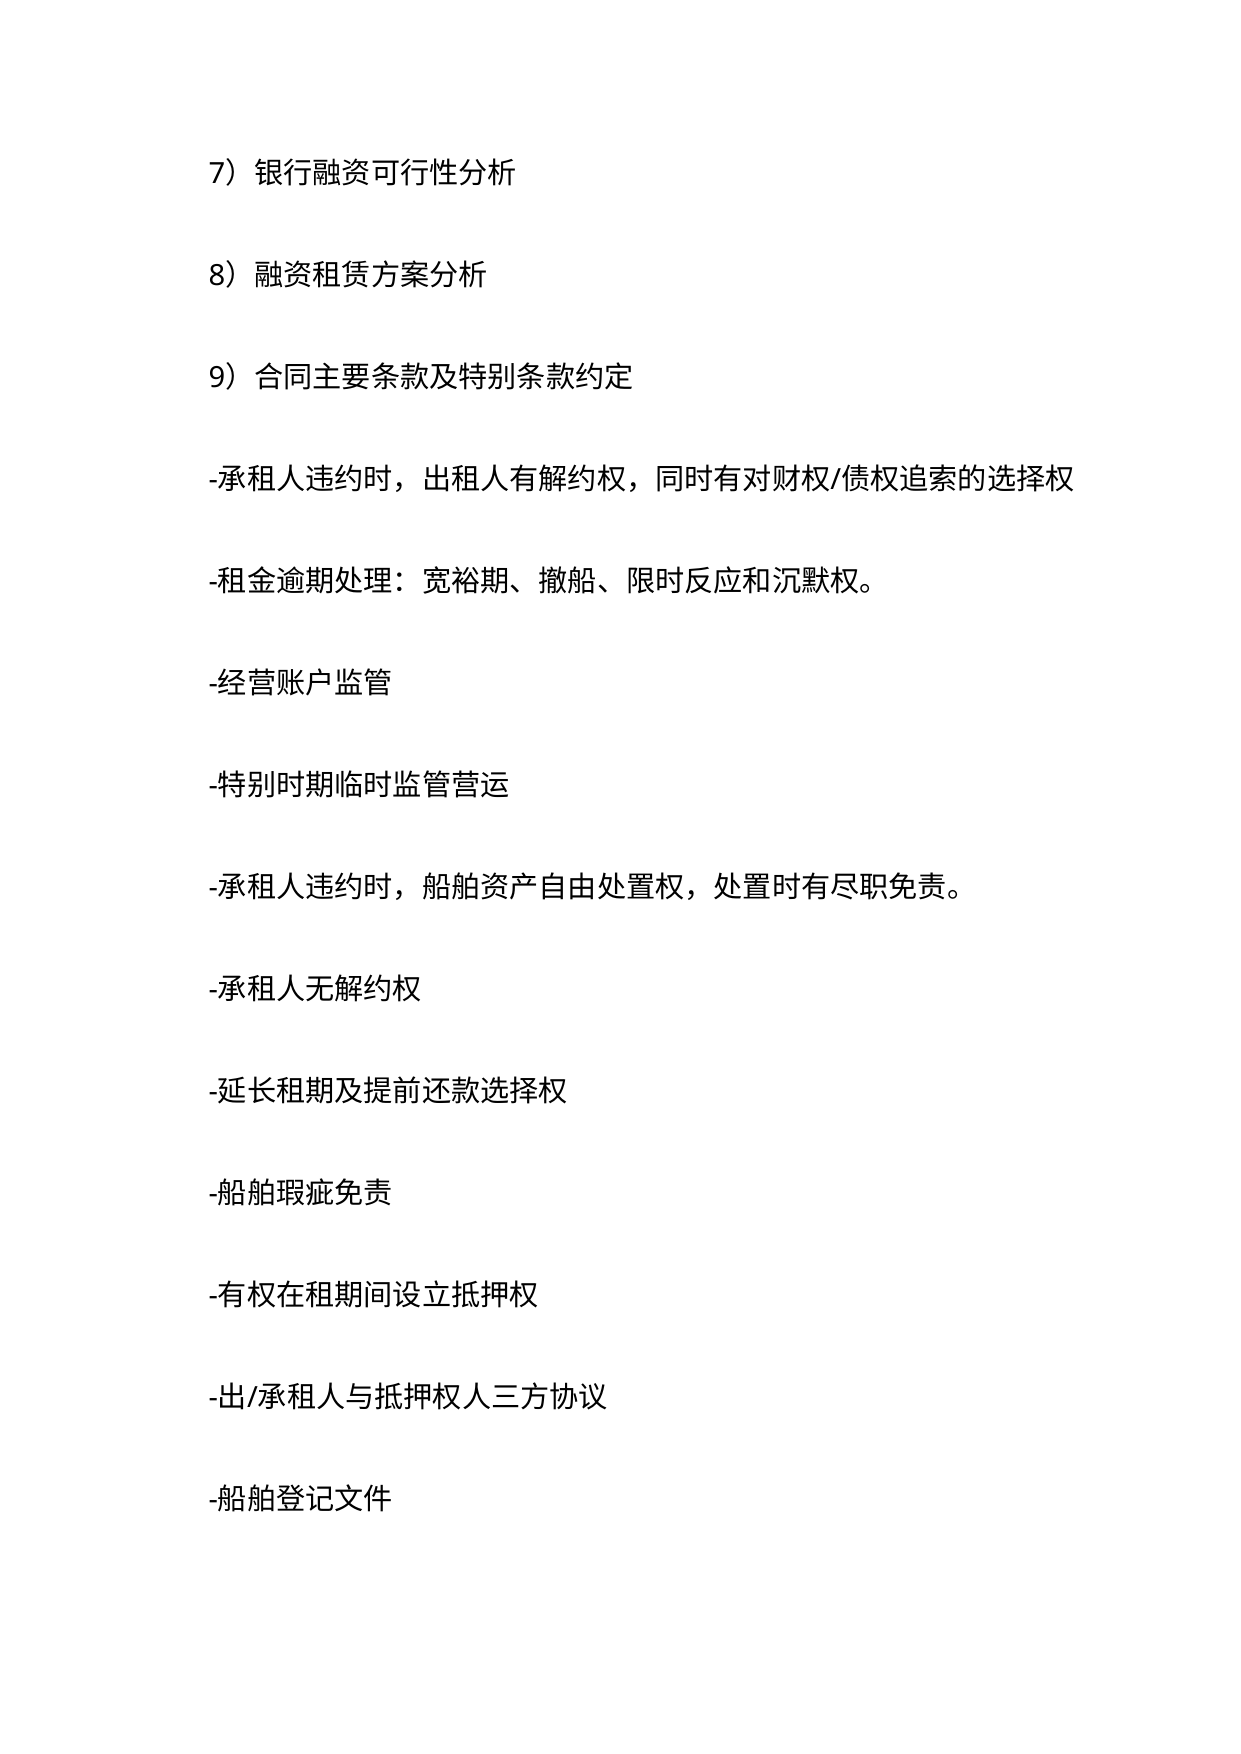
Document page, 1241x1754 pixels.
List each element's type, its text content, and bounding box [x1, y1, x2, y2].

text -承租人违约时，出租人有解约权，同时有对财权/债权追索的选择权 [150, 456, 1090, 498]
text -有权在租期间设立抵押权 [150, 1272, 1090, 1314]
text -租金逾期处理：宽裕期、撤船、限时反应和沉默权。 [150, 558, 1090, 600]
text -船舶瑕疵免责 [150, 1170, 1090, 1212]
text -船舶登记文件 [150, 1476, 1090, 1518]
text -经营账户监管 [150, 660, 1090, 702]
text -承租人违约时，船舶资产自由处置权，处置时有尽职免责。 [150, 864, 1090, 906]
text 8）融资租赁方案分析 [150, 252, 1090, 294]
text -出/承租人与抵押权人三方协议 [150, 1374, 1090, 1416]
text 9）合同主要条款及特别条款约定 [150, 354, 1090, 396]
text 7）银行融资可行性分析 [150, 150, 1090, 192]
text -承租人无解约权 [150, 966, 1090, 1008]
text -特别时期临时监管营运 [150, 762, 1090, 804]
text -延长租期及提前还款选择权 [150, 1068, 1090, 1110]
